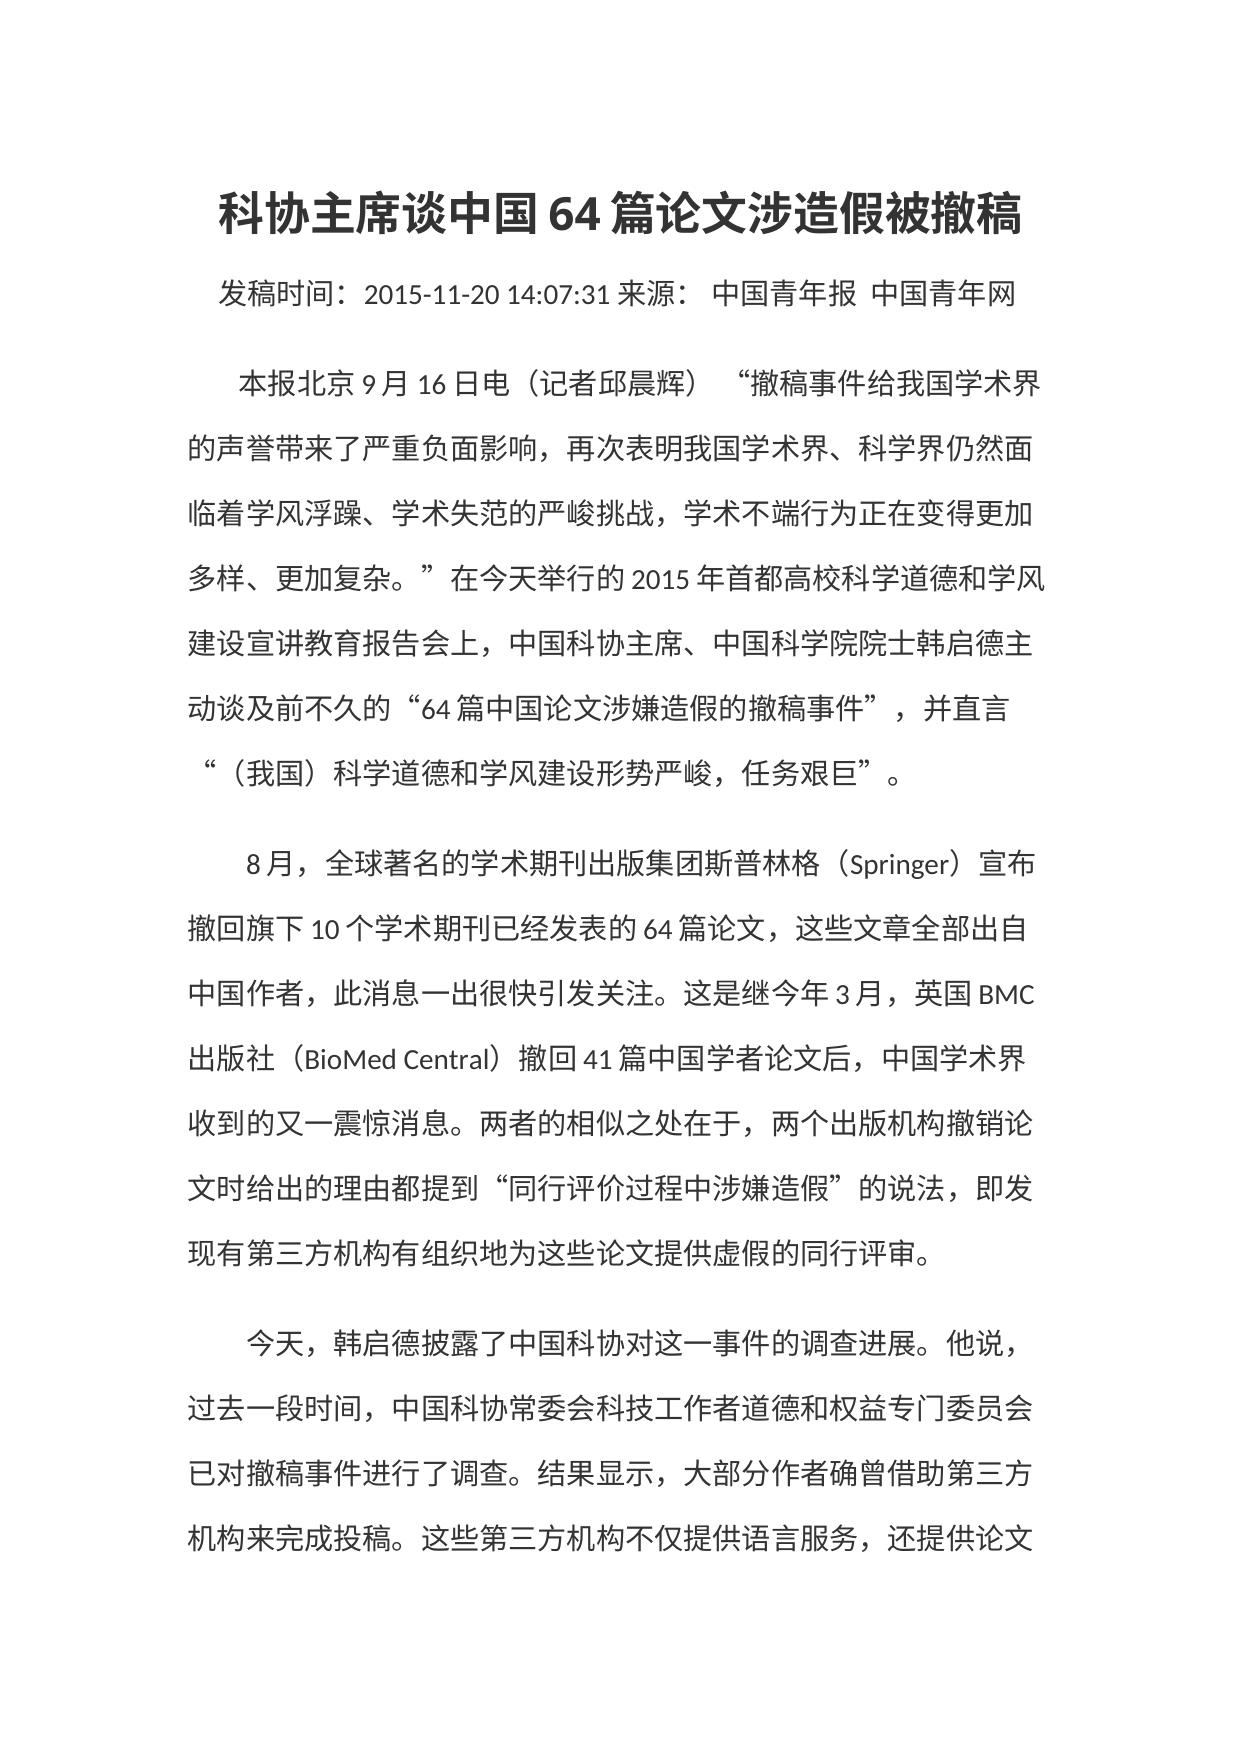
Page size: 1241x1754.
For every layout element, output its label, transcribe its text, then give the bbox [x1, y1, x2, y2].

text 科协主席谈中国64篇论文涉造假被撤稿 [187, 162, 1053, 259]
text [187, 1309, 1053, 1569]
text 本报北京9月16日电（记者邱晨辉） “撤稿事件给我国学术界的声誉带来了严重负面影响，再次表明我国学术界、科学界仍然面临着学风浮躁、学术失范的严峻挑战，学术不端行为正在变得更加多样、更加复杂。”在今天举行的2015年首都高校科学道德和学风建设宣讲教育报告会上，中国科协主席、中国科学院院士韩启德主动谈及前不久的“64篇中国论文涉嫌造假的撤稿事件”，并直言“（我国）科学道德和学风建设形势严峻，任务艰巨”。 [187, 349, 1053, 804]
text 发稿时间：2015-11-20 14:07:31 来源： 中国青年报 中国青年网 [187, 259, 1053, 324]
text 8月，全球著名的学术期刊出版集团斯普林格（Springer）宣布撤回旗下10个学术期刊已经发表的64篇论文，这些文章全部出自中国作者，此消息一出很快引发关注。这是继今年3月，英国BMC出版社（BioMed Central）撤回41篇中国学者论文后，中国学术界收到的又一震惊消息。两者的相似之处在于，两个出版机构撤销论文时给出的理由都提到“同行评价过程中涉嫌造假”的说法，即发现有第三方机构有组织地为这些论文提供虚假的同行评审。 [187, 829, 1053, 1284]
